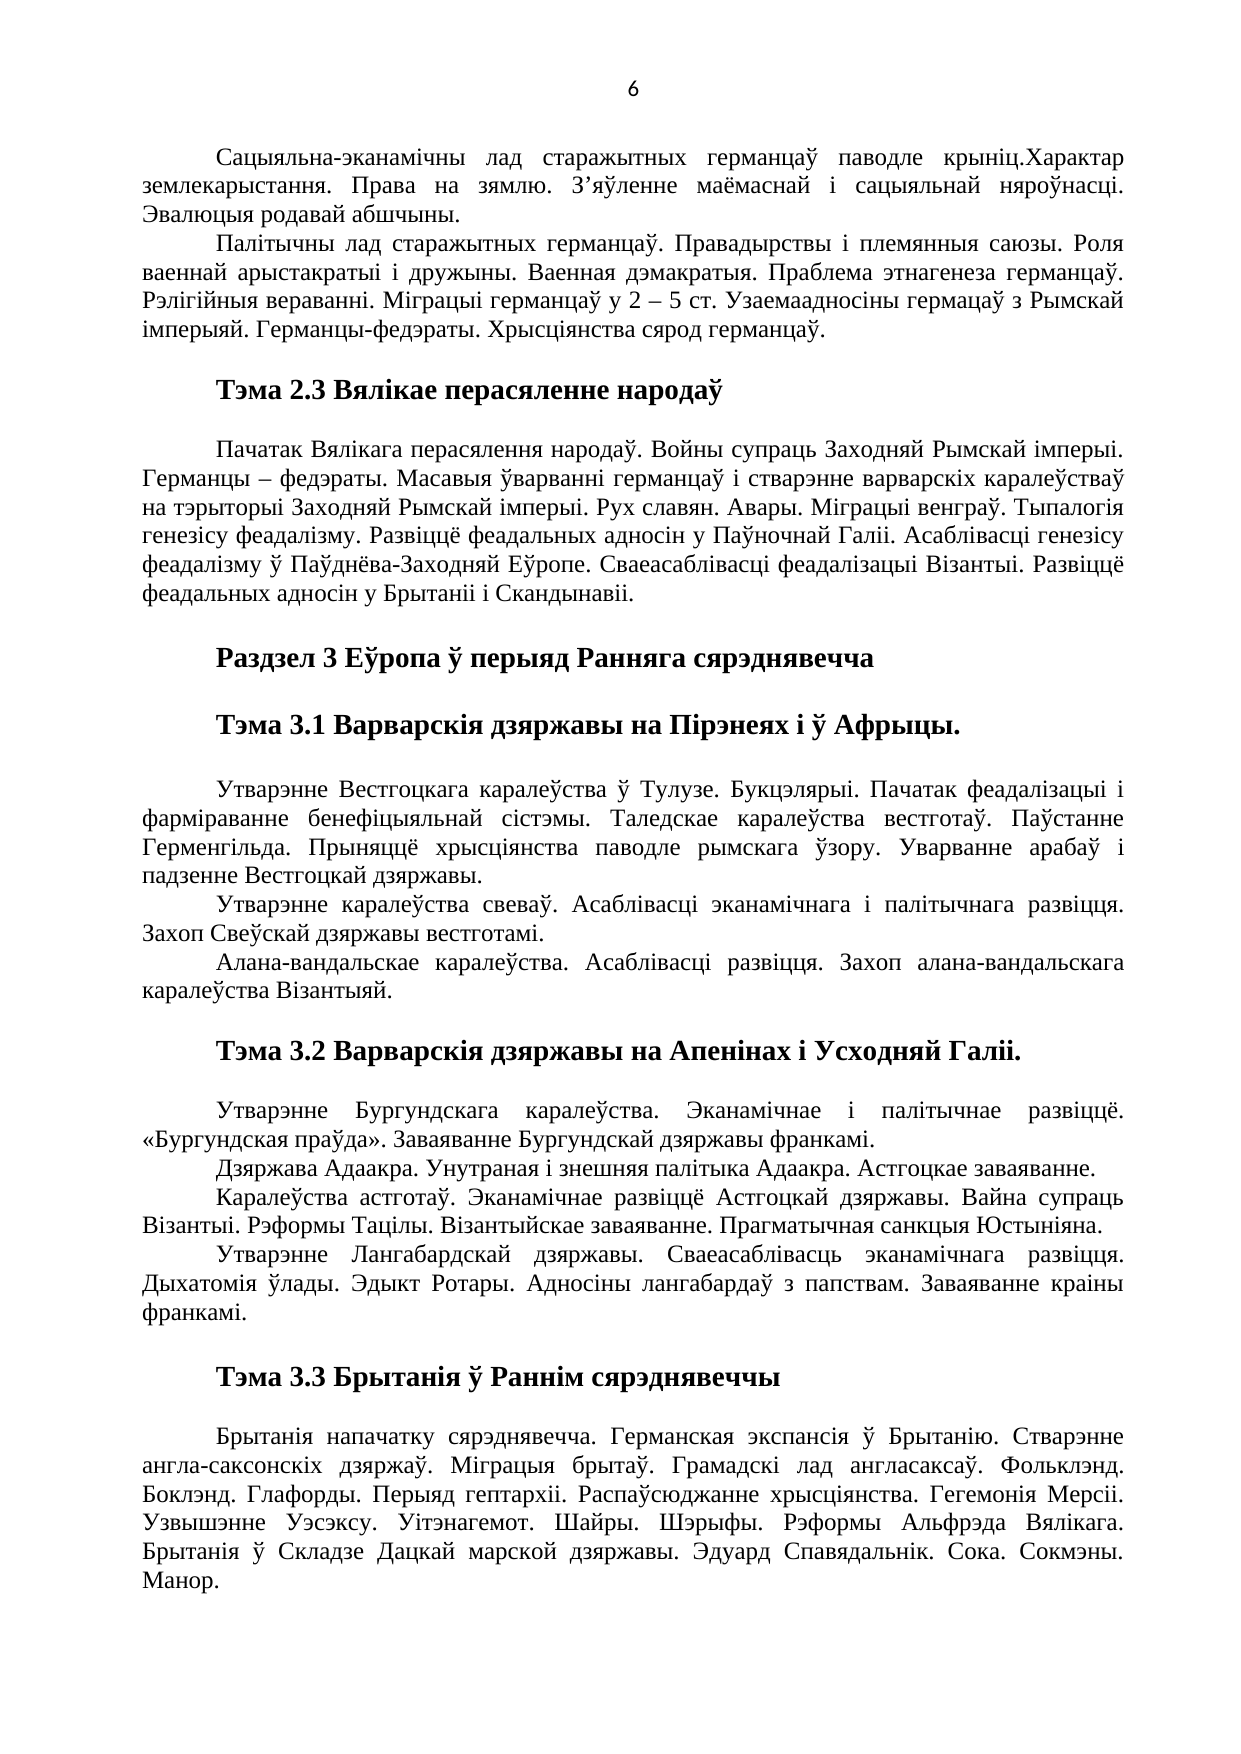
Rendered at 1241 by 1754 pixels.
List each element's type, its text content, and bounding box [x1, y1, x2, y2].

text Тэма 3.1 Варварскія дзяржавы на Пірэнеях і ў Афрыцы. [142, 707, 1125, 741]
text Тэма 3.3 Брытанія ў Раннім сярэднявеччы [142, 1359, 1125, 1392]
text Утварэнне Лангабардскай дзяржавы. Сваеасаблівасць эканамічнага развіцця. Дыхатомія ўлады. Эдыкт Ротары. Адносіны лангабардаў з папствам. Заваяванне краіны франкамі. [142, 1239, 1125, 1325]
text Утварэнне каралеўства свеваў. Асаблівасці эканамічнага і палітычнага развіцця. Захоп Свеўскай дзяржавы вестготамі. [142, 889, 1125, 947]
text Каралеўства астготаў. Эканамічнае развіццё Астгоцкай дзяржавы. Вайна супраць Візантыі. Рэформы Тацілы. Візантыйскае заваяванне. Прагматычная санкцыя Юстыніяна. [142, 1182, 1125, 1239]
text Сацыяльна-эканамічны лад старажытных германцаў паводле крыніц.Характар землекарыстання. Права на зямлю. З’яўленне маёмаснай і сацыяльнай няроўнасці. Эвалюцыя родавай абшчыны. [142, 142, 1125, 228]
text Раздзел 3 Еўропа ў перыяд Ранняга сярэднявечча [142, 640, 1125, 674]
text Пачатак Вялікага перасялення народаў. Войны супраць Заходняй Рымскай імперыі. Германцы – федэраты. Масавыя ўварванні германцаў і стварэнне варварскіх каралеўстваў на тэрыторыі Заходняй Рымскай імперыі. Рух славян. Авары. Міграцыі венграў. Тыпалогія генезісу феадалізму. Развіццё феадальных адносін у Паўночнай Галіі. Асаблівасці генезісу феадалізму ў Паўднёва-Заходняй Еўропе. Сваеасаблівасці феадалізацыі Візантыі. Развіццё феадальных адносін у Брытаніі і Скандынавіі. [142, 434, 1125, 607]
text Утварэнне Вестгоцкага каралеўства ў Тулузе. Букцэлярыі. Пачатак феадалізацыі і фарміраванне бенефіцыяльнай сістэмы. Таледскае каралеўства вестготаў. Паўстанне Герменгільда. Прыняццё хрысціянства паводле рымскага ўзору. Уварванне арабаў і падзенне Вестгоцкай дзяржавы. [142, 774, 1125, 889]
text Тэма 3.2 Варварскія дзяржавы на Апенінах і Усходняй Галіі. [142, 1033, 1125, 1067]
text Дзяржава Адаакра. Унутраная і знешняя палітыка Адаакра. Астгоцкае заваяванне. [142, 1153, 1125, 1182]
text Тэма 2.3 Вялікае перасяленне народаў [142, 372, 1125, 405]
text Брытанія напачатку сярэднявечча. Германская экспансія ў Брытанію. Стварэнне англа-саксонскіх дзяржаў. Міграцыя брытаў. Грамадскі лад англасаксаў. Фольклэнд. Боклэнд. Глафорды. Перыяд гептархіі. Распаўсюджанне хрысціянства. Гегемонія Мерсіі. Узвышэнне Уэсэксу. Уітэнагемот. Шайры. Шэрыфы. Рэформы Альфрэда Вялікага. Брытанія ў Складзе Дацкай марской дзяржавы. Эдуард Спавядальнік. Сока. Сокмэны. Манор. [142, 1421, 1125, 1594]
text Утварэнне Бургундскага каралеўства. Эканамічнае і палітычнае развіццё. «Бургундская праўда». Заваяванне Бургундскай дзяржавы франкамі. [142, 1095, 1125, 1153]
text Палітычны лад старажытных германцаў. Правадырствы і племянныя саюзы. Роля ваеннай арыстакратыі і дружыны. Ваенная дэмакратыя. Праблема этнагенеза германцаў. Рэлігійныя вераванні. Міграцыі германцаў у 2 – 5 ст. Узаемаадносіны гермацаў з Рымскай імперыяй. Германцы-федэраты. Хрысціянства сярод германцаў. [142, 228, 1125, 343]
text Алана-вандальскае каралеўства. Асаблівасці развіцця. Захоп алана-вандальскага каралеўства Візантыяй. [142, 947, 1125, 1004]
